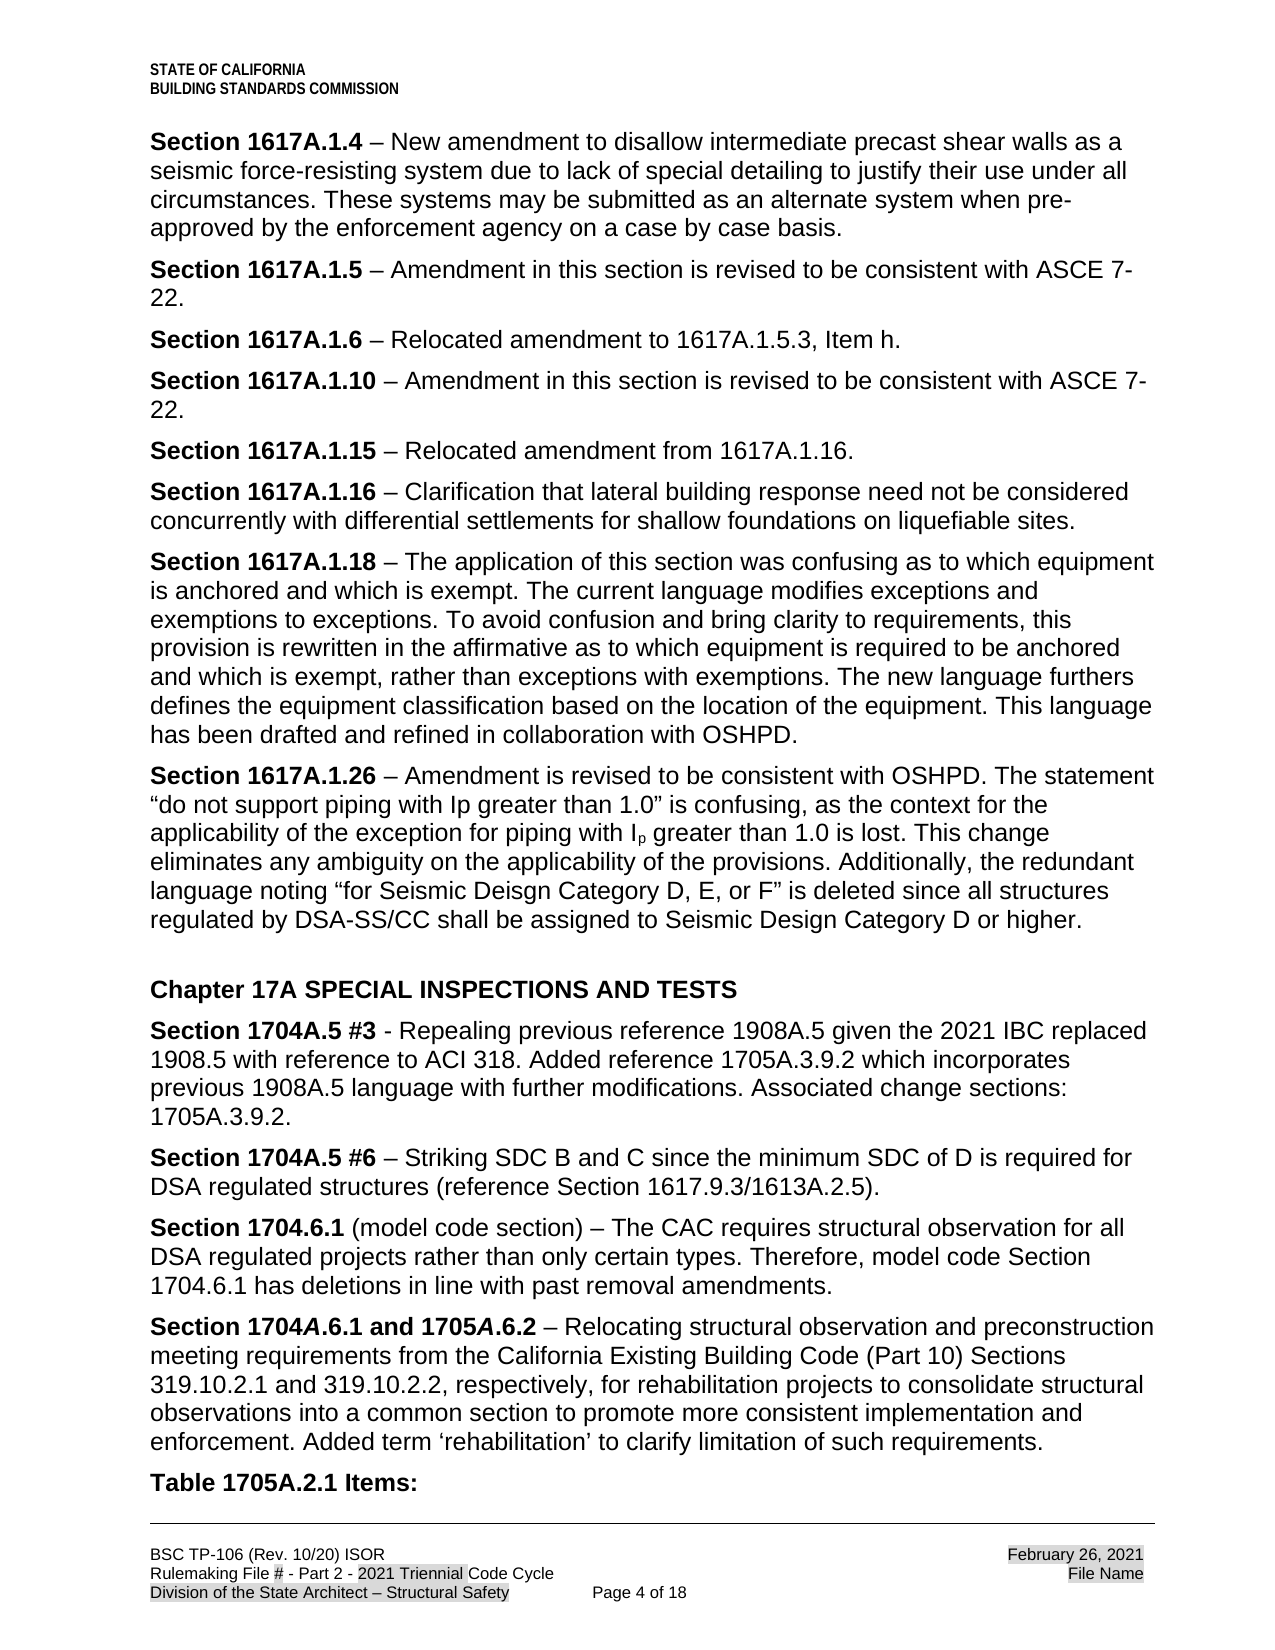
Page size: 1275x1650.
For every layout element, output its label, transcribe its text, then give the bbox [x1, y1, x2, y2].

text Table 1705A.2.1 Items: [150, 1468, 1155, 1497]
list Section 1617A.1.5 – Amendment in this section is revised to be consistent with ASCE 7-22. [150, 254, 1155, 312]
text Section 1704A.5 #3 - Repealing previous reference 1908A.5 given the 2021 IBC replaced 1908.5 with reference to ACI 318. Added reference 1705A.3.9.2 which incorporates previous 1908A.5 language with further modifications. Associated change sections: 1705A.3.9.2. [150, 1016, 1155, 1131]
list Section 1617A.1.10 – Amendment in this section is revised to be consistent with ASCE 7-22. [150, 366, 1155, 423]
subtitle Chapter 17A SPECIAL INSPECTIONS AND TESTS [150, 946, 1155, 1003]
list Section 1617A.1.16 – Clarification that lateral building response need not be considered concurrently with differential settlements for shallow foundations on liquefiable sites. [150, 477, 1155, 534]
list Section 1617A.1.15 – Relocated amendment from 1617A.1.16. [150, 436, 1155, 464]
list Section 1617A.1.6 – Relocated amendment to 1617A.1.5.3, Item h. [150, 324, 1155, 353]
text Section 1704A.5 #6 – Striking SDC B and C since the minimum SDC of D is required for DSA regulated structures (reference Section 1617.9.3/1613A.2.5). [150, 1143, 1155, 1201]
list Section 1617A.1.4 – New amendment to disallow intermediate precast shear walls as a seismic force-resisting system due to lack of special detailing to justify their use under all circumstances. These systems may be submitted as an alternate system when pre-approved by the enforcement agency on a case by case basis. [150, 127, 1155, 242]
text Section 1704A.6.1 and 1705A.6.2 – Relocating structural observation and preconstruction meeting requirements from the California Existing Building Code (Part 10) Sections 319.10.2.1 and 319.10.2.2, respectively, for rehabilitation projects to consolidate structural observations into a common section to promote more consistent implementation and enforcement. Added term ‘rehabilitation’ to clarify limitation of such requirements. [150, 1312, 1155, 1456]
list Section 1617A.1.26 – Amendment is revised to be consistent with OSHPD. The statement “do not support piping with Ip greater than 1.0” is confusing, as the context for the applicability of the exception for piping with Ip greater than 1.0 is lost. This change eliminates any ambiguity on the applicability of the provisions. Additionally, the redundant language noting “for Seismic Deisgn Category D, E, or F” is deleted since all structures regulated by DSA-SS/CC shall be assigned to Seismic Design Category D or higher. [150, 761, 1155, 933]
text Section 1704.6.1 (model code section) – The CAC requires structural observation for all DSA regulated projects rather than only certain types. Therefore, model code Section 1704.6.1 has deletions in line with past removal amendments. [150, 1213, 1155, 1299]
list Section 1617A.1.18 – The application of this section was confusing as to which equipment is anchored and which is exempt. The current language modifies exceptions and exemptions to exceptions. To avoid confusion and bring clarity to requirements, this provision is rewritten in the affirmative as to which equipment is required to be anchored and which is exempt, rather than exceptions with exemptions. The new language furthers defines the equipment classification based on the location of the equipment. This language has been drafted and refined in collaboration with OSHPD. [150, 547, 1155, 748]
